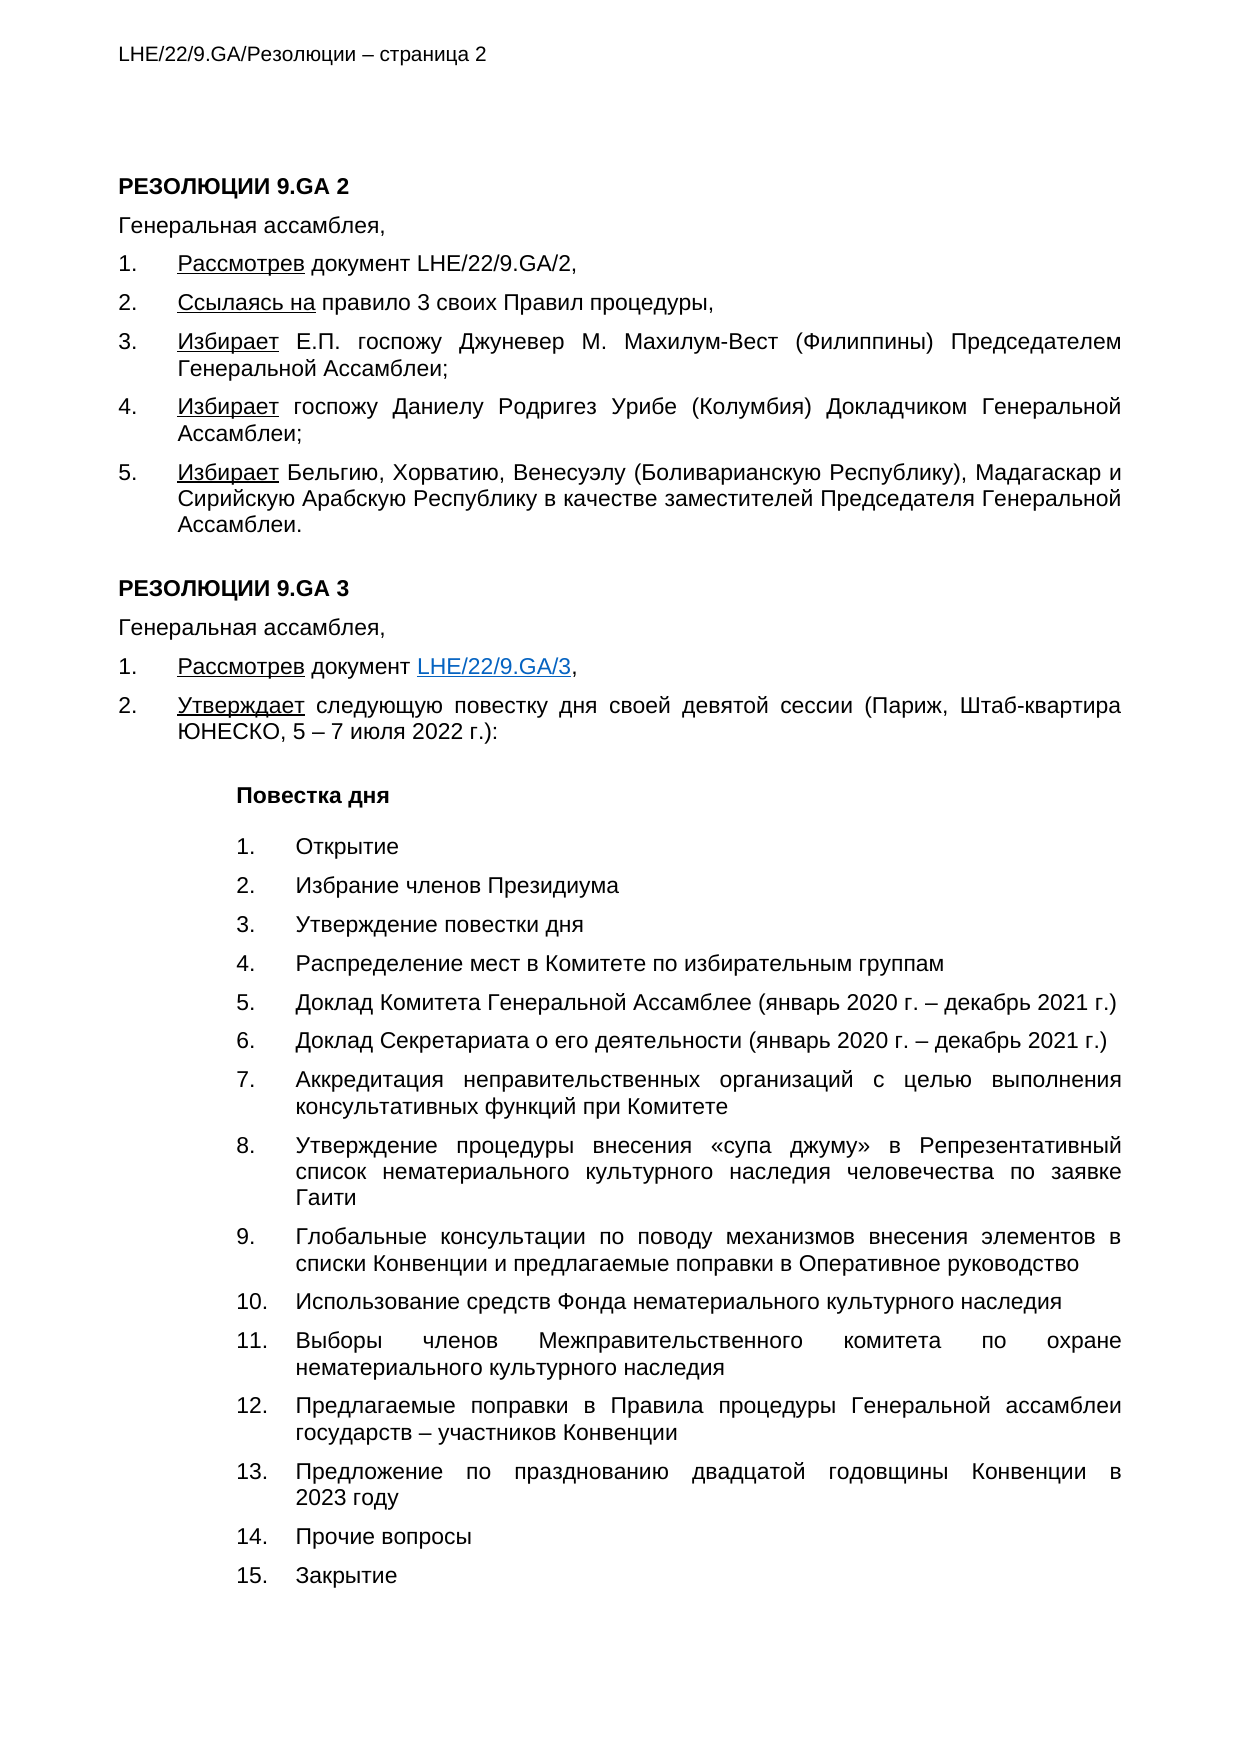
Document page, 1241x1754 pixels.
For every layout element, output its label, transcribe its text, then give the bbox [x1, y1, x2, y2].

title РЕЗОЛЮЦИИ 9.GA 3 [118, 575, 1122, 601]
text Избирает Бельгию, Хорватию, Венесуэлу (Боливарианскую Республику), Мадагаскар и Сирийскую Арабскую Республику в качестве заместителей Председателя Генеральной Ассамблеи. [118, 458, 1122, 538]
text Повестка дня [236, 782, 1122, 808]
text Ссылаясь на правило 3 своих Правил процедуры, [118, 289, 1122, 316]
list Утверждение процедуры внесения «супа джуму» в Репрезентативный список нематериального культурного наследия человечества по заявке Гаити [236, 1132, 1122, 1211]
list Закрытие [236, 1562, 1122, 1588]
text Генеральная ассамблея, [118, 212, 1122, 238]
list Предлагаемые поправки в Правила процедуры Генеральной ассамблеи государств – участников Конвенции [236, 1392, 1122, 1445]
list Распределение мест в Комитете по избирательным группам [236, 950, 1122, 976]
list Глобальные консультации по поводу механизмов внесения элементов в списки Конвенции и предлагаемые поправки в Оперативное руководство [236, 1223, 1122, 1276]
list Утверждение повестки дня [236, 911, 1122, 937]
list Избрание членов Президиума [236, 872, 1122, 898]
list Открытие [236, 833, 1122, 859]
text Генеральная aссамблея, [118, 614, 1122, 640]
text Избирает Е.П. госпожу Джуневер М. Махилум-Вест (Филиппины) Председателем Генеральной Ассамблеи; [118, 328, 1122, 381]
list Аккредитация неправительственных организаций с целью выполнения консультативных функций при Комитете [236, 1066, 1122, 1119]
title РЕЗОЛЮЦИИ 9.GA 2 [118, 173, 1122, 199]
text Рассмотрев документ LHE/22/9.GA/2, [118, 250, 1122, 277]
list Доклад Секретариата о его деятельности (январь 2020 г. – декабрь 2021 г.) [236, 1027, 1122, 1054]
list Предложение по празднованию двадцатой годовщины Конвенции в 2023 году [236, 1458, 1122, 1510]
list Выборы членов Межправительственного комитета по охране нематериального культурного наследия [236, 1327, 1122, 1380]
list Доклад Комитета Генеральной Ассамблее (январь 2020 г. – декабрь 2021 г.) [236, 989, 1122, 1015]
list Прочие вопросы [236, 1523, 1122, 1549]
list Утверждает следующую повестку дня своей девятой сессии (Париж, Штаб-квартира ЮНЕСКО, 5 – 7 июля 2022 г.): [118, 692, 1122, 744]
text Избирает госпожу Даниелу Родригез Урибе (Колумбия) Докладчиком Генеральной Ассамблеи; [118, 393, 1122, 446]
list Использование средств Фонда нематериального культурного наследия [236, 1288, 1122, 1315]
list Рассмотрев документ LHE/22/9.GA/3, [118, 653, 1122, 679]
